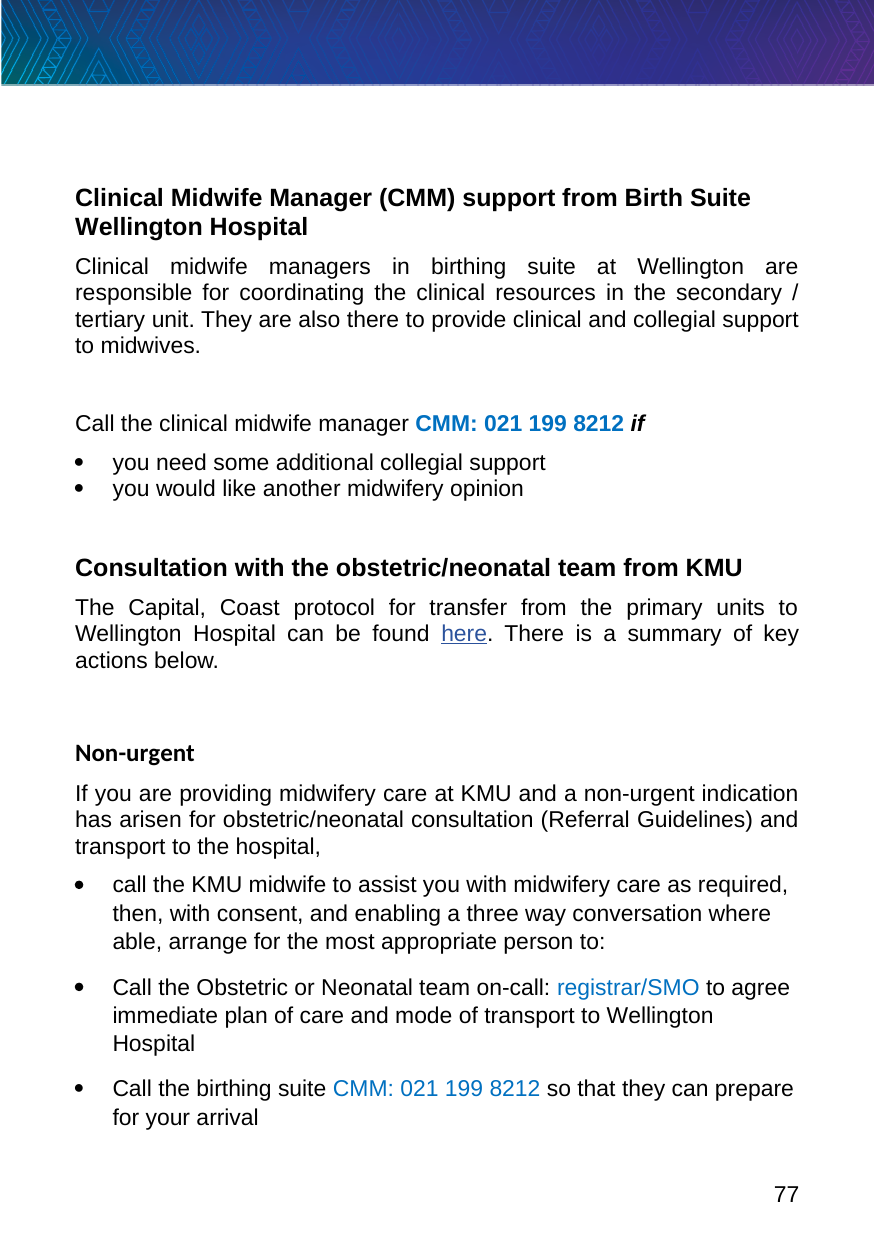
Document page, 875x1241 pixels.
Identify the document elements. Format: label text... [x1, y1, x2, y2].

text call the KMU midwife to assist you with midwifery care as required, then, with consent, and enabling a three way conversation where able, arrange for the most appropriate person to: [75, 871, 799, 955]
subtitle Consultation with the obstetric/neonatal team from KMU [75, 553, 799, 581]
picture [1, 0, 874, 161]
list you need some additional collegial support [75, 449, 798, 475]
text The Capital, Coast protocol for transfer from the primary units to Wellington Hospital can be found here. There is a summary of key actions below. [75, 594, 799, 673]
text Call the birthing suite CMM: 021 199 8212 so that they can prepare for your arrival [75, 1075, 799, 1130]
list you would like another midwifery opinion [75, 475, 798, 501]
text Call the clinical midwife manager CMM: 021 199 8212 if [75, 410, 799, 436]
subtitle Non-urgent [75, 737, 799, 767]
text If you are providing midwifery care at KMU and a non-urgent indication has arisen for obstetric/neonatal consultation (Referral Guidelines) and transport to the hospital, [75, 780, 799, 859]
text Call the Obstetric or Neonatal team on-call: registrar/SMO to agree immediate plan of care and mode of transport to Wellington Hospital [75, 973, 799, 1057]
subtitle Clinical Midwife Manager (CMM) support from Birth Suite Wellington Hospital [75, 183, 799, 241]
text Clinical midwife managers in birthing suite at Wellington are responsible for coordinating the clinical resources in the secondary / tertiary unit. They are also there to provide clinical and collegial support to midwives. [75, 253, 799, 358]
